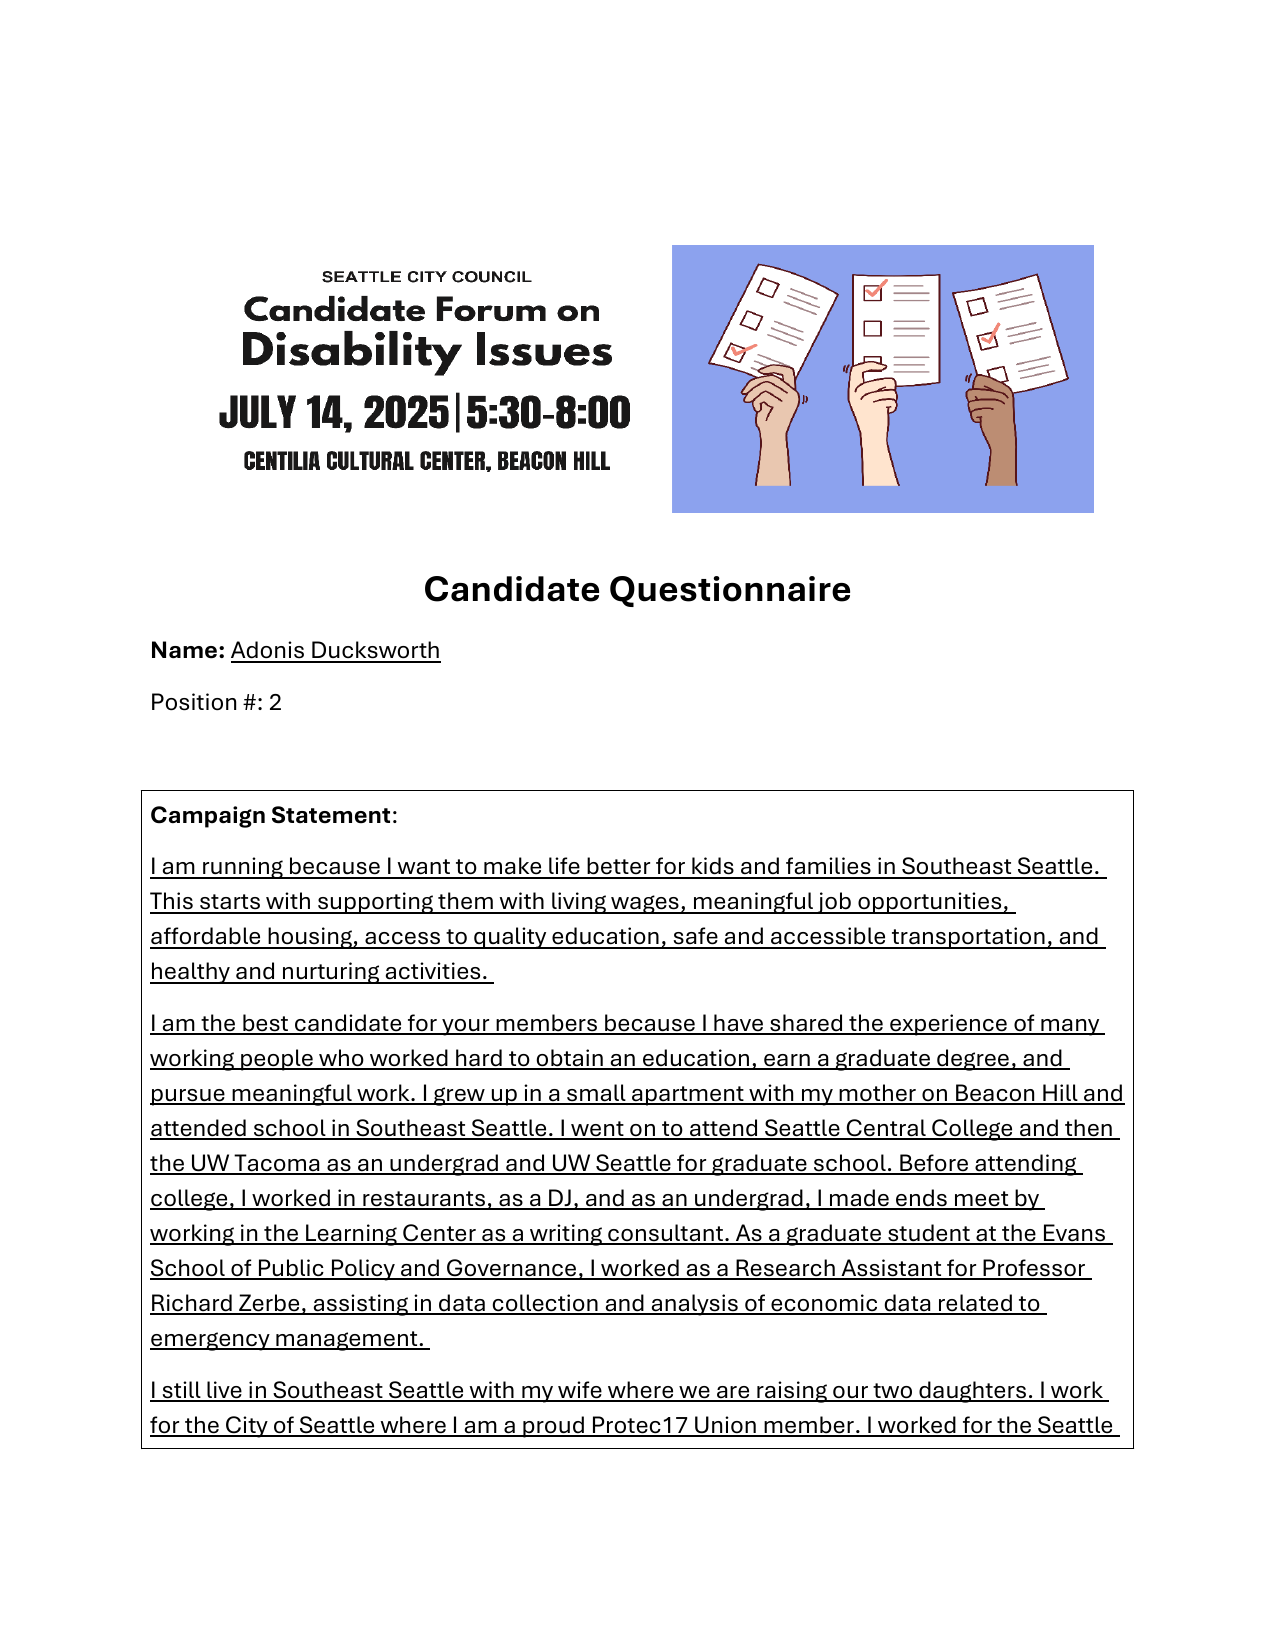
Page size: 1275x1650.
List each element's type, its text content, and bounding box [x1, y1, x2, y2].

picture [181, 245, 1094, 513]
text Name: Adonis Ducksworth [150, 635, 1125, 666]
text I am the best candidate for your members because I have shared the experience of many working people who worked hard to obtain an education, earn a graduate degree, and pursue meaningful work. I grew up in a small apartment with my mother on Beacon Hill and attended school in Southeast Seattle. I went on to attend Seattle Central College and then the UW Tacoma as an undergrad and UW Seattle for graduate school. Before attending college, I worked in restaurants, as a DJ, and as an undergrad, I made ends meet by working in the Learning Center as a writing consultant. As a graduate student at the Evans School of Public Policy and Governance, I worked as a Research Assistant for Professor Richard Zerbe, assisting in data collection and analysis of economic data related to emergency management. [142, 999, 1133, 1353]
text Position #: 2 [150, 687, 1125, 717]
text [142, 1365, 1133, 1448]
text Candidate Questionnaire [150, 566, 1125, 612]
text I am running because I want to make life better for kids and families in Southeast Seattle. This starts with supporting them with living wages, meaningful job opportunities, affordable housing, access to quality education, safe and accessible transportation, and healthy and nurturing activities. [142, 842, 1133, 987]
text Campaign Statement: [142, 791, 1133, 830]
